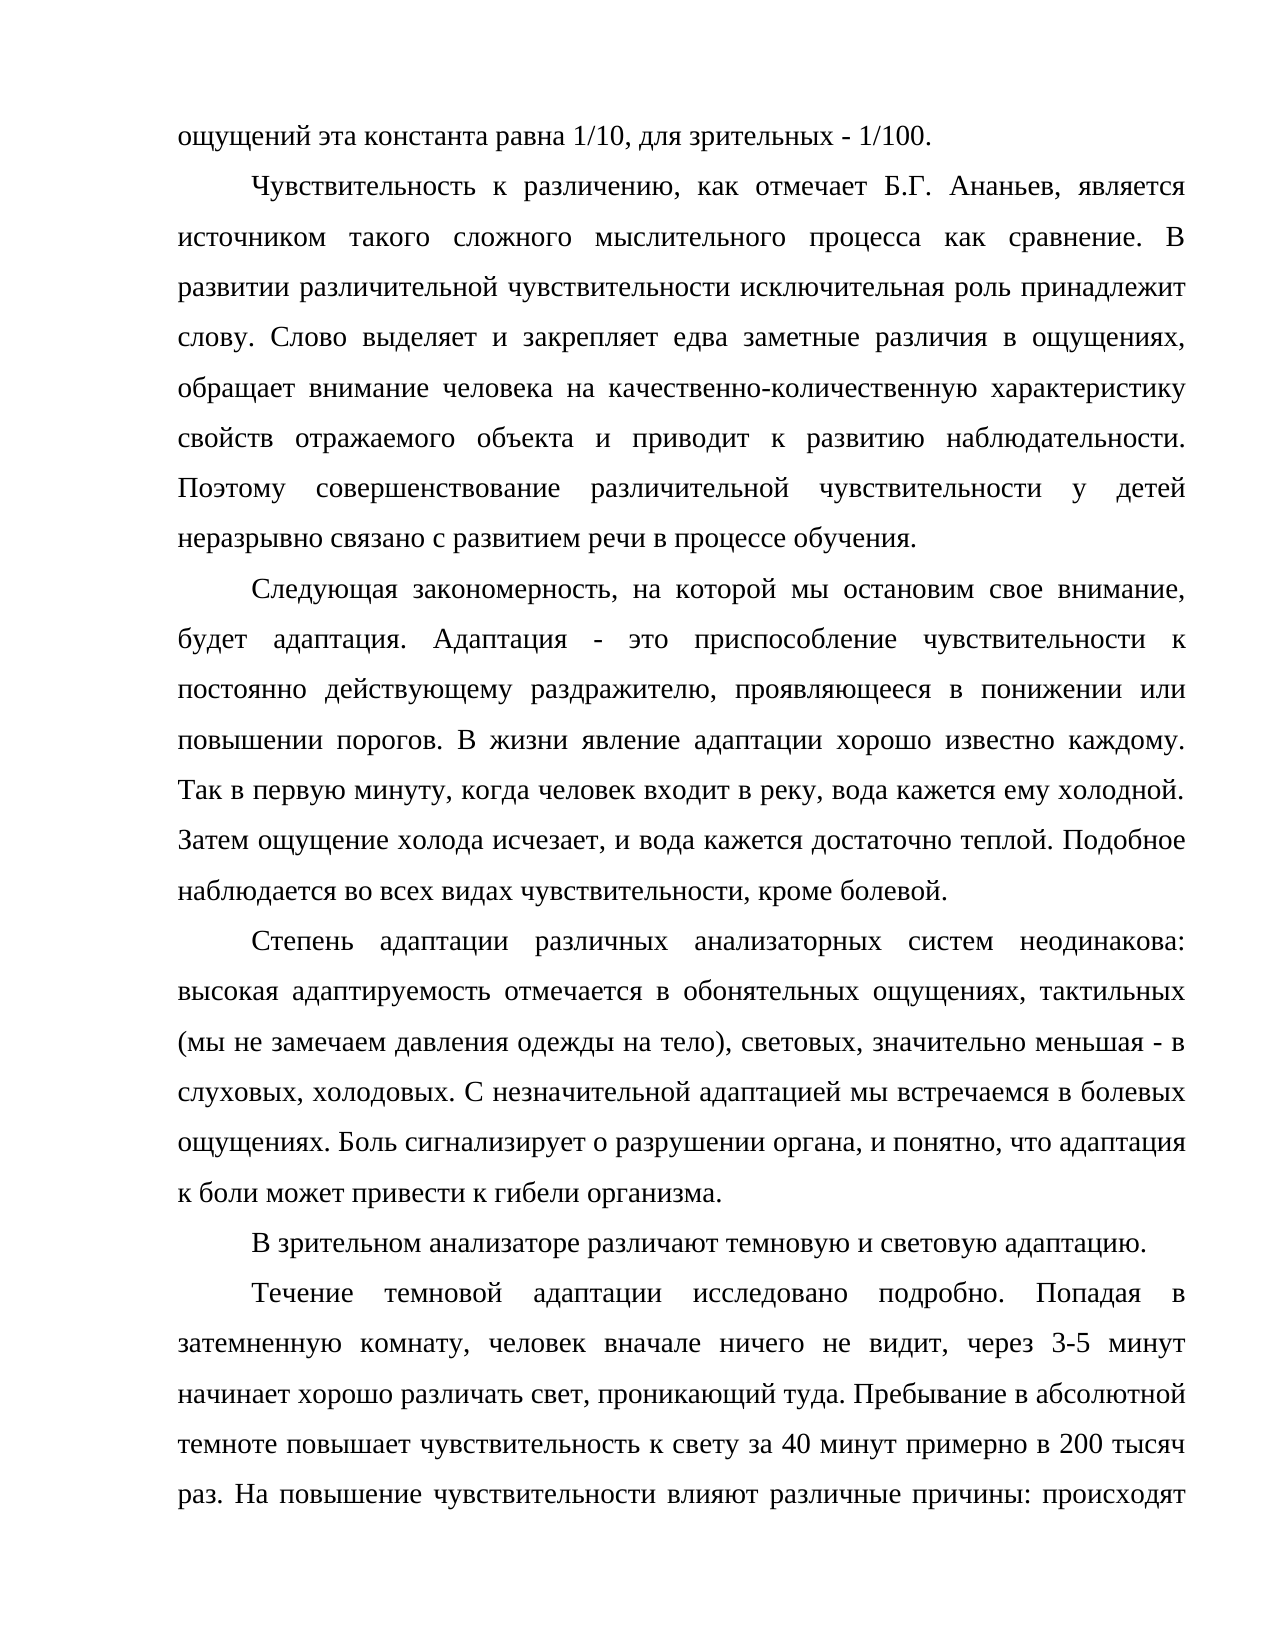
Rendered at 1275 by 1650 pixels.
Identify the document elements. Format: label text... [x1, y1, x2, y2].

text В зрительном анализаторе различают темновую и световую адаптацию. [177, 1225, 1186, 1258]
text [177, 118, 1186, 152]
text Степень адаптации различных анализаторных систем неодинакова: высокая адаптируемость отмечается в обонятельных ощущениях, тактильных (мы не замечаем давления одежды на тело), световых, значительно меньшая - в слуховых, холодовых. С незначительной адаптацией мы встречаемся в болевых ощущениях. Боль сигнализирует о разрушении органа, и понятно, что адаптация к боли может привести к гибели организма. [177, 923, 1186, 1208]
text Следующая закономерность, на которой мы остановим свое внимание, будет адаптация. Адаптация - это приспособление чувствительности к постоянно действующему раздражителю, проявляющееся в понижении или повышении порогов. В жизни явление адаптации хорошо известно каждому. Так в первую минуту, когда человек входит в реку, вода кажется ему холодной. Затем ощущение холода исчезает, и вода кажется достаточно теплой. Подобное наблюдается во всех видах чувствительности, кроме болевой. [177, 571, 1186, 906]
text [177, 1275, 1186, 1510]
text Чувствительность к различению, как отмечает Б.Г. Ананьев, является источником такого сложного мыслительного процесса как сравнение. В развитии различительной чувствительности исключительная роль принадлежит слову. Слово выделяет и закрепляет едва заметные различия в ощущениях, обращает внимание человека на качественно-количественную характеристику свойств отражаемого объекта и приводит к развитию наблюдательности. Поэтому совершенствование различительной чувствительности у детей неразрывно связано с развитием речи в процессе обучения. [177, 168, 1186, 554]
